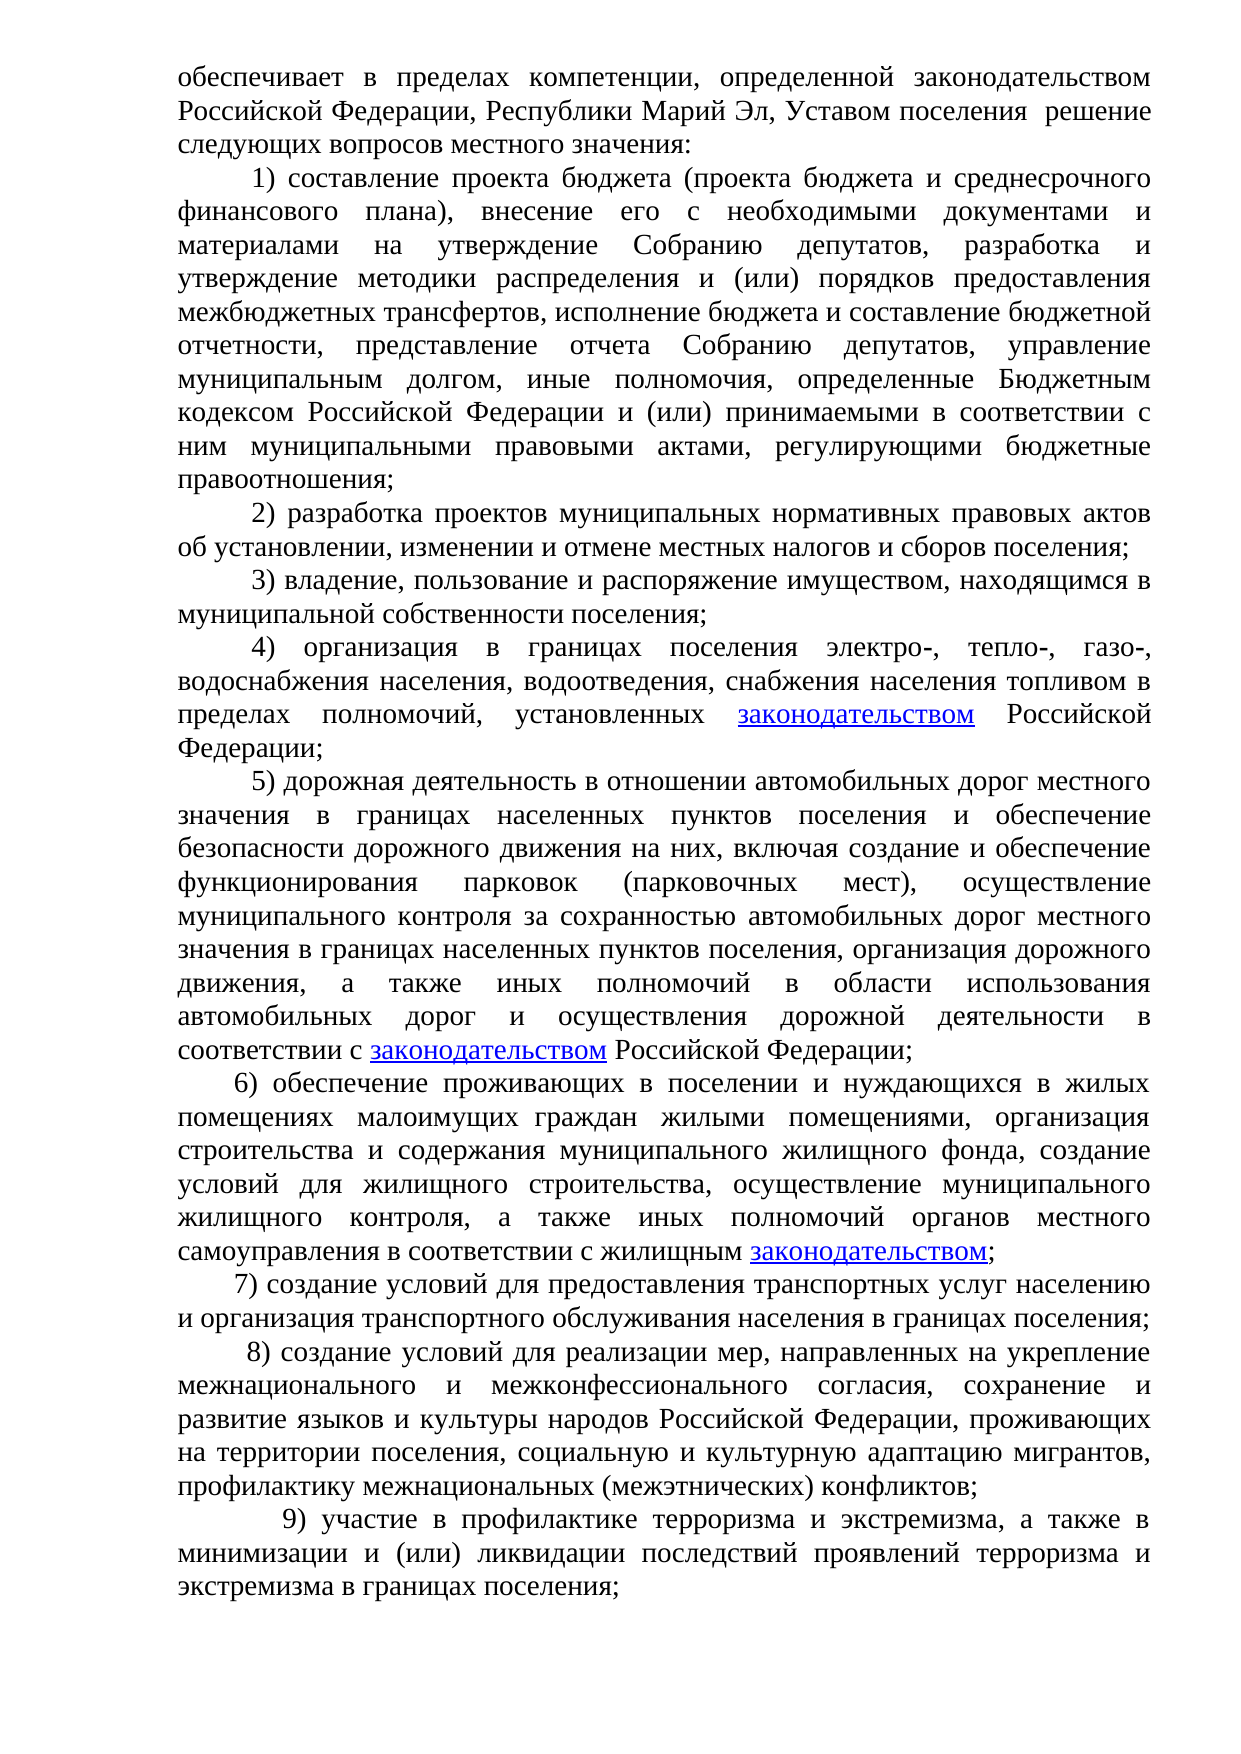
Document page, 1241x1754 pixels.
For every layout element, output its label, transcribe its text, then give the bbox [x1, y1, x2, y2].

text 9) участие в профилактике терроризма и экстремизма, а также в минимизации и (или) ликвидации последствий проявлений терроризма и экстремизма в границах поселения; [177, 1501, 1152, 1602]
text 1) составление проекта бюджета (проекта бюджета и среднесрочного финансового плана), внесение его с необходимыми документами и материалами на утверждение Собранию депутатов, разработка и утверждение методики распределения и (или) порядков предоставления межбюджетных трансфертов, исполнение бюджета и составление бюджетной отчетности, представление отчета Собранию депутатов, управление муниципальным долгом, иные полномочия, определенные Бюджетным кодексом Российской Федерации и (или) принимаемыми в соответствии с ним муниципальными правовыми актами, регулирующими бюджетные правоотношения; [177, 160, 1152, 495]
text 7) создание условий для предоставления транспортных услуг населению и организация транспортного обслуживания населения в границах поселения; [177, 1267, 1152, 1334]
text 6) обеспечение проживающих в поселении и нуждающихся в жилых помещениях малоимущих граждан жилыми помещениями, организация строительства и содержания муниципального жилищного фонда, создание условий для жилищного строительства, осуществление муниципального жилищного контроля, а также иных полномочий органов местного самоуправления в соответствии с жилищным законодательством; [177, 1065, 1152, 1267]
text 2) разработка проектов муниципальных нормативных правовых актов об установлении, изменении и отмене местных налогов и сборов поселения; [177, 495, 1152, 562]
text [177, 59, 1152, 160]
text 8) создание условий для реализации мер, направленных на укрепление межнационального и межконфессионального согласия, сохранение и развитие языков и культуры народов Российской Федерации, проживающих на территории поселения, социальную и культурную адаптацию мигрантов, профилактику межнациональных (межэтнических) конфликтов; [177, 1334, 1152, 1501]
text 3) владение, пользование и распоряжение имуществом, находящимся в муниципальной собственности поселения; [177, 562, 1152, 629]
text 5) дорожная деятельность в отношении автомобильных дорог местного значения в границах населенных пунктов поселения и обеспечение безопасности дорожного движения на них, включая создание и обеспечение функционирования парковок (парковочных мест), осуществление муниципального контроля за сохранностью автомобильных дорог местного значения в границах населенных пунктов поселения, организация дорожного движения, а также иных полномочий в области использования автомобильных дорог и осуществления дорожной деятельности в соответствии с законодательством Российской Федерации; [177, 763, 1152, 1065]
text 4) организация в границах поселения электро-, тепло-, газо-, водоснабжения населения, водоотведения, снабжения населения топливом в пределах полномочий, установленных законодательством Российской Федерации; [177, 629, 1152, 763]
